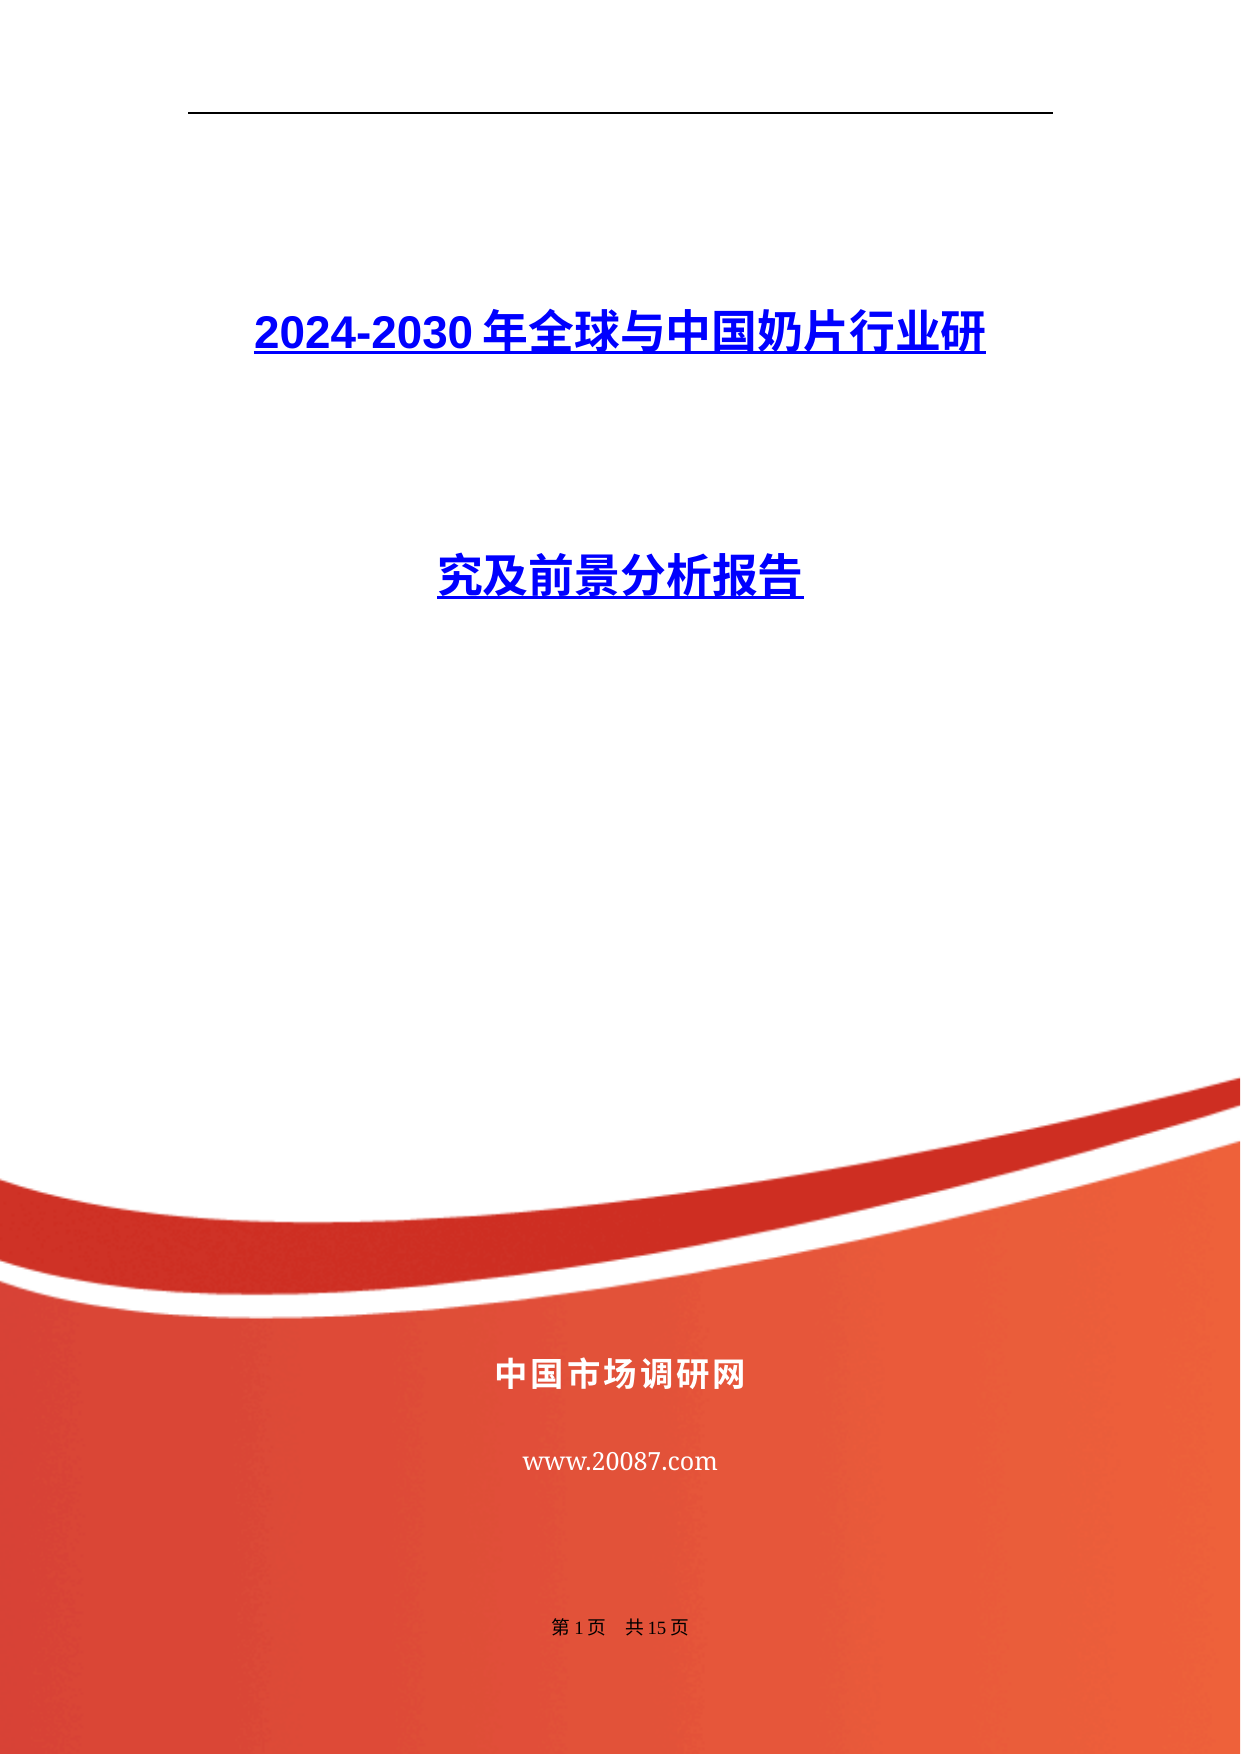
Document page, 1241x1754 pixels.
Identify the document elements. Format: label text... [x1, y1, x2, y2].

picture [0, 1006, 1241, 1754]
table_header 2024-2030年全球与中国奶片行业研究及前景分析报告 [188, 207, 1053, 773]
text www.20087.com [187, 1428, 1053, 1493]
subtitle 中国市场调研网 [187, 1339, 1053, 1404]
